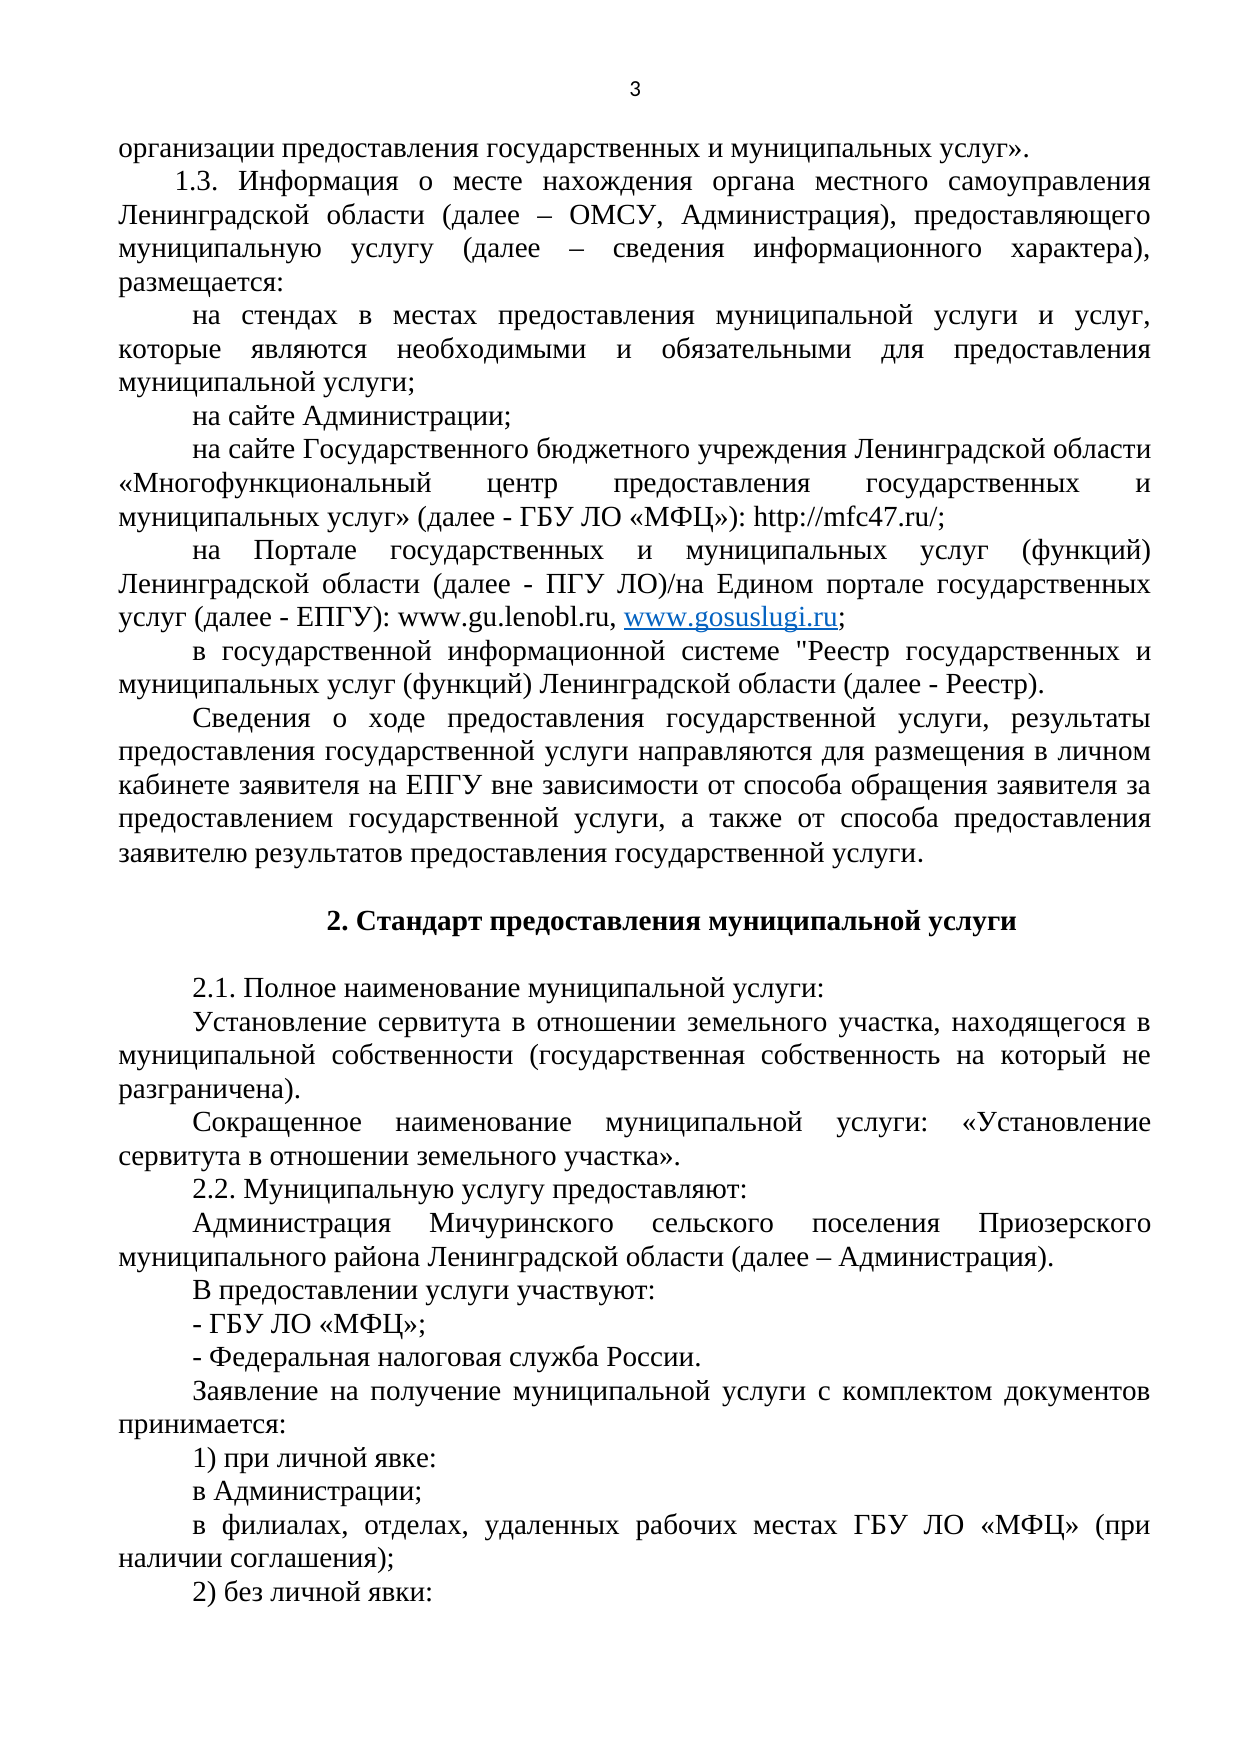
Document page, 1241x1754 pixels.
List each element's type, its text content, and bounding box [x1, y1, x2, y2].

text Установление сервитута в отношении земельного участка, находящегося в муниципальной собственности (государственная собственность на который не разграничена). [118, 1004, 1152, 1104]
text на стендах в местах предоставления муниципальной услуги и услуг, которые являются необходимыми и обязательными для предоставления муниципальной услуги; [118, 297, 1152, 398]
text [118, 130, 1152, 163]
text 2.2. Муниципальную услугу предоставляют: [118, 1172, 1152, 1205]
text 2.1. Полное наименование муниципальной услуги: [118, 970, 1152, 1004]
text - Федеральная налоговая служба России. [118, 1339, 1152, 1373]
text в филиалах, отделах, удаленных рабочих местах ГБУ ЛО «МФЦ» (при наличии соглашения); [118, 1507, 1152, 1574]
text Администрация Мичуринского сельского поселения Приозерского муниципального района Ленинградской области (далее – Администрация). [118, 1205, 1152, 1272]
text В предоставлении услуги участвуют: [118, 1272, 1152, 1306]
text Заявление на получение муниципальной услуги с комплектом документов принимается: [118, 1373, 1152, 1440]
text 1) при личной явке: [118, 1440, 1152, 1473]
text Сокращенное наименование муниципальной услуги: «Установление сервитута в отношении земельного участка». [118, 1104, 1152, 1172]
text Сведения о ходе предоставления государственной услуги, результаты предоставления государственной услуги направляются для размещения в личном кабинете заявителя на ЕПГУ вне зависимости от способа обращения заявителя за предоставлением государственной услуги, а также от способа предоставления заявителю результатов предоставления государственной услуги. [118, 700, 1152, 870]
text на сайте Администрации; [118, 398, 1152, 432]
text - ГБУ ЛО «МФЦ»; [118, 1306, 1152, 1339]
text 2) без личной явки: [118, 1574, 1152, 1608]
text на Портале государственных и муниципальных услуг (функций) Ленинградской области (далее - ПГУ ЛО)/на Едином портале государственных услуг (далее - ЕПГУ): www.gu.lenobl.ru, www.gosuslugi.ru; [118, 532, 1152, 633]
text в государственной информационной системе "Реестр государственных и муниципальных услуг (функций) Ленинградской области (далее - Реестр). [118, 633, 1152, 700]
text на сайте Государственного бюджетного учреждения Ленинградской области «Многофункциональный центр предоставления государственных и муниципальных услуг» (далее - ГБУ ЛО «МФЦ»): http://mfc47.ru/; [118, 432, 1152, 532]
text в Администрации; [118, 1473, 1152, 1507]
text 1.3. Информация о месте нахождения органа местного самоуправления Ленинградской области (далее – ОМСУ, Администрация), предоставляющего муниципальную услугу (далее – сведения информационного характера), размещается: [118, 163, 1152, 297]
text 2. Стандарт предоставления муниципальной услуги [118, 903, 1152, 937]
